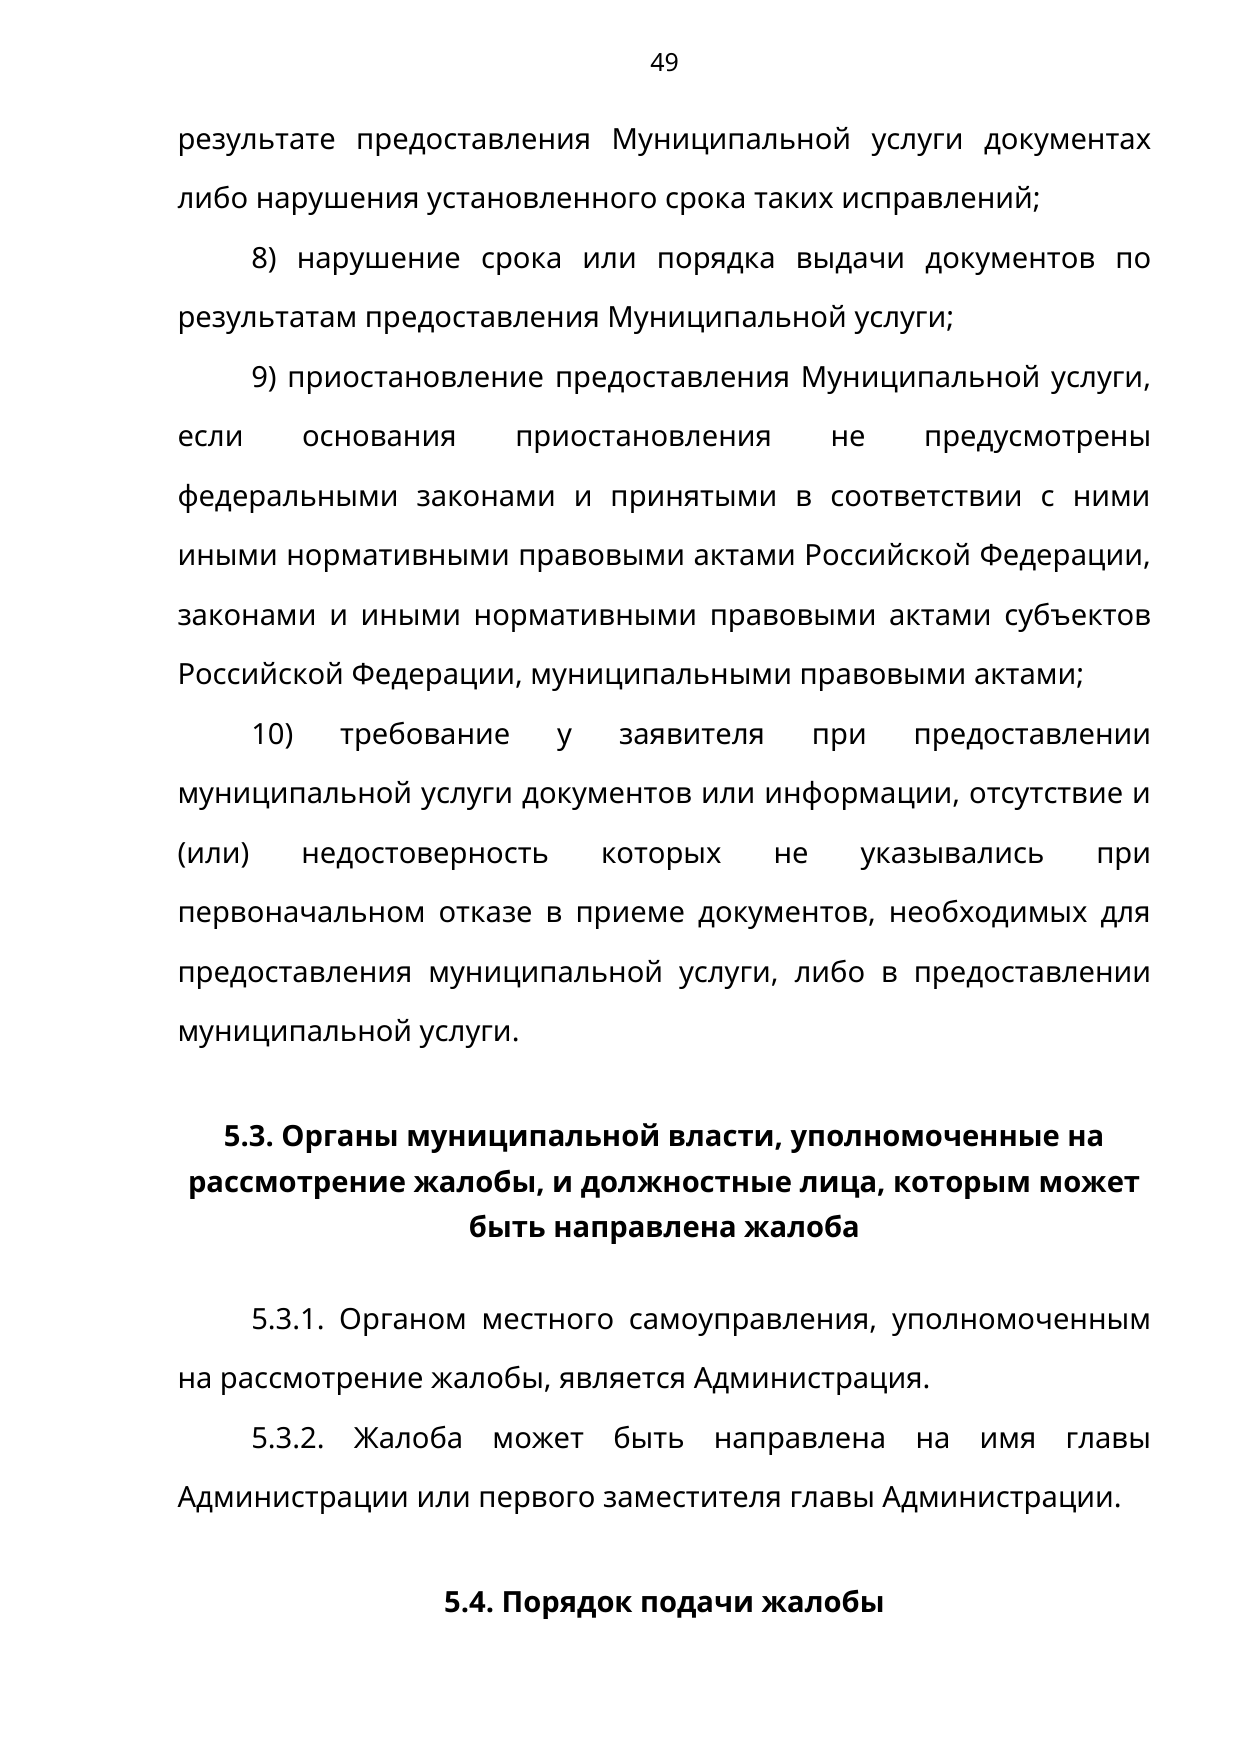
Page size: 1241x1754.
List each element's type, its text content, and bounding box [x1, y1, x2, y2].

text 5.3.2. Жалоба может быть направлена на имя главы Администрации или первого заместителя главы Администрации. [177, 1417, 1152, 1516]
text 10) требование у заявителя при предоставлении муниципальной услуги документов или информации, отсутствие и (или) недостоверность которых не указывались при первоначальном отказе в приеме документов, необходимых для предоставления муниципальной услуги, либо в предоставлении муниципальной услуги. [177, 713, 1152, 1050]
text 9) приостановление предоставления Муниципальной услуги, если основания приостановления не предусмотрены федеральными законами и принятыми в соответствии с ними иными нормативными правовыми актами Российской Федерации, законами и иными нормативными правовыми актами субъектов Российской Федерации, муниципальными правовыми актами; [177, 356, 1152, 693]
text 5.3. Органы муниципальной власти, уполномоченные на рассмотрение жалобы, и должностные лица, которым может быть направлена жалоба [177, 1115, 1152, 1246]
text 5.3.1. Органом местного самоуправления, уполномоченным на рассмотрение жалобы, является Администрация. [177, 1298, 1152, 1397]
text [177, 118, 1152, 217]
text 8) нарушение срока или порядка выдачи документов по результатам предоставления Муниципальной услуги; [177, 237, 1152, 336]
text 5.4. Порядок подачи жалобы [177, 1581, 1152, 1621]
